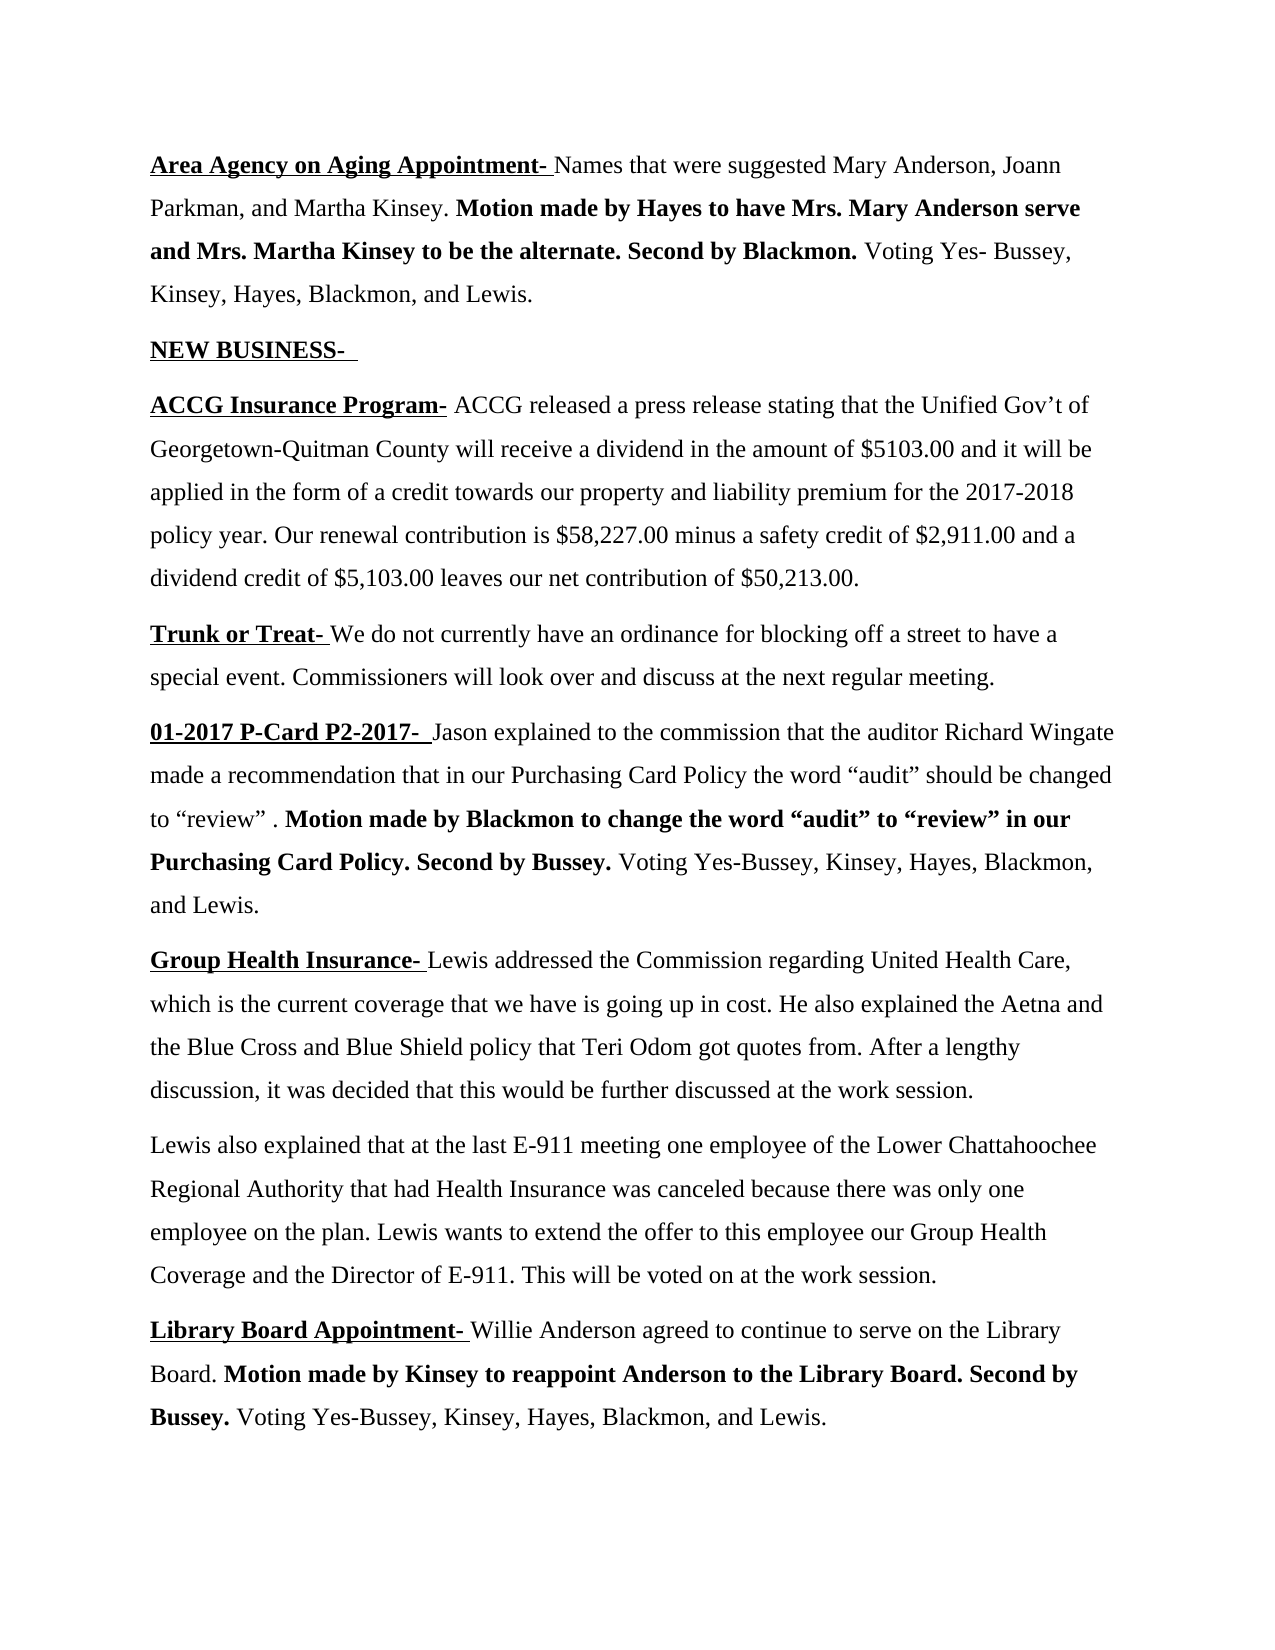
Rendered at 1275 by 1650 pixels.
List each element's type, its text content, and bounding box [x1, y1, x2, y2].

text Lewis also explained that at the last E-911 meeting one employee of the Lower Chattahoochee Regional Authority that had Health Insurance was canceled because there was only one employee on the plan. Lewis wants to extend the offer to this employee our Group Health Coverage and the Director of E-911. This will be voted on at the work session. [150, 1131, 1125, 1289]
text Library Board Appointment- Willie Anderson agreed to continue to serve on the Library Board. Motion made by Kinsey to reappoint Anderson to the Library Board. Second by Bussey. Voting Yes-Bussey, Kinsey, Hayes, Blackmon, and Lewis. [150, 1316, 1125, 1431]
text Trunk or Treat- We do not currently have an ordinance for blocking off a street to have a special event. Commissioners will look over and discuss at the next regular meeting. [150, 619, 1125, 691]
text NEW BUSINESS- [150, 335, 1125, 364]
text Group Health Insurance- Lewis addressed the Commission regarding United Health Care, which is the current coverage that we have is going up in cost. He also explained the Aetna and the Blue Cross and Blue Shield policy that Teri Odom got quotes from. After a lengthy discussion, it was decided that this would be further discussed at the work session. [150, 946, 1125, 1104]
text ACCG Insurance Program- ACCG released a press release stating that the Unified Gov’t of Georgetown-Quitman County will receive a dividend in the amount of $5103.00 and it will be applied in the form of a credit towards our property and liability premium for the 2017-2018 policy year. Our renewal contribution is $58,227.00 minus a safety credit of $2,911.00 and a dividend credit of $5,103.00 leaves our net contribution of $50,213.00. [150, 391, 1125, 592]
text Area Agency on Aging Appointment- Names that were suggested Mary Anderson, Joann Parkman, and Martha Kinsey. Motion made by Hayes to have Mrs. Mary Anderson serve and Mrs. Martha Kinsey to be the alternate. Second by Blackmon. Voting Yes- Bussey, Kinsey, Hayes, Blackmon, and Lewis. [150, 150, 1125, 308]
text 01-2017 P-Card P2-2017- Jason explained to the commission that the auditor Richard Wingate made a recommendation that in our Purchasing Card Policy the word “audit” should be changed to “review” . Motion made by Blackmon to change the word “audit” to “review” in our Purchasing Card Policy. Second by Bussey. Voting Yes-Bussey, Kinsey, Hayes, Blackmon, and Lewis. [150, 717, 1125, 919]
